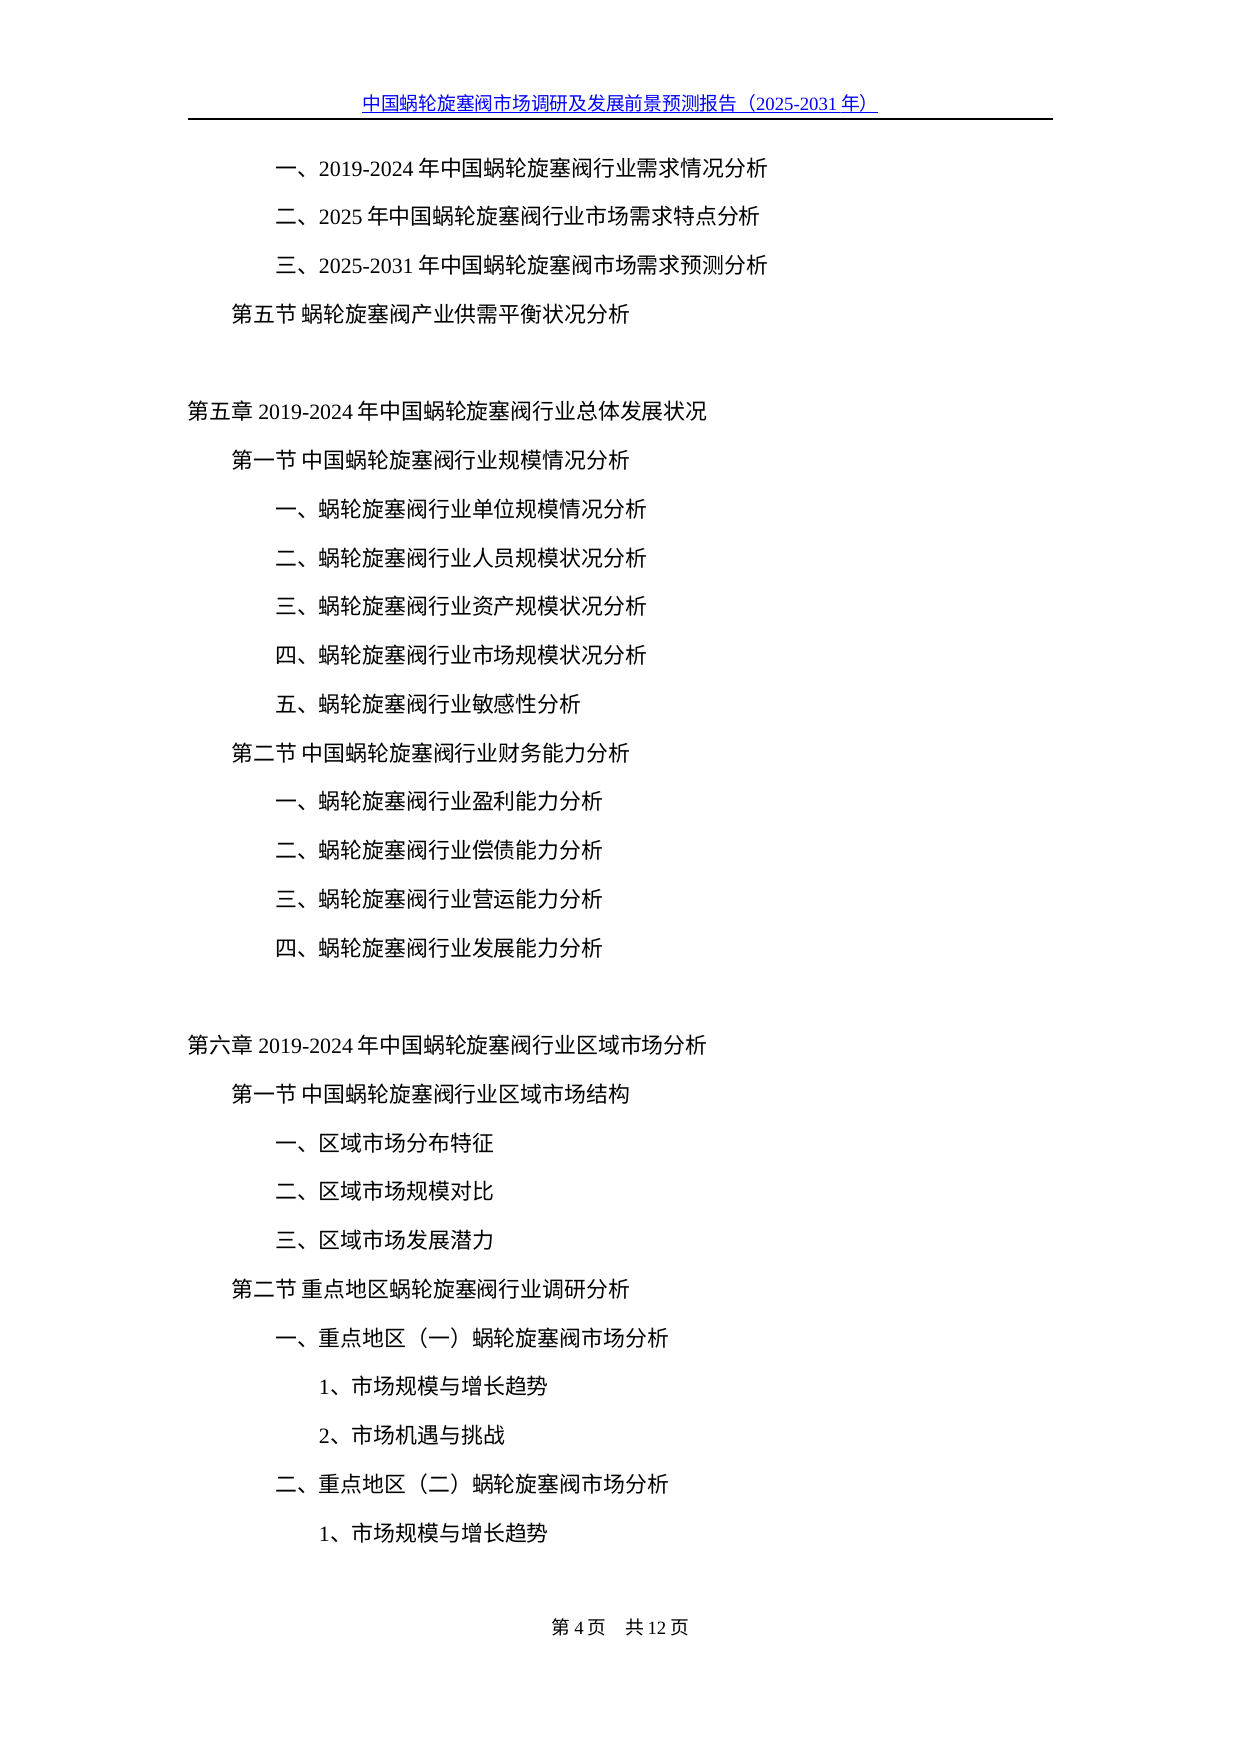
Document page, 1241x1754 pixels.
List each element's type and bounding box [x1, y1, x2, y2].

text [187, 150, 1053, 1548]
